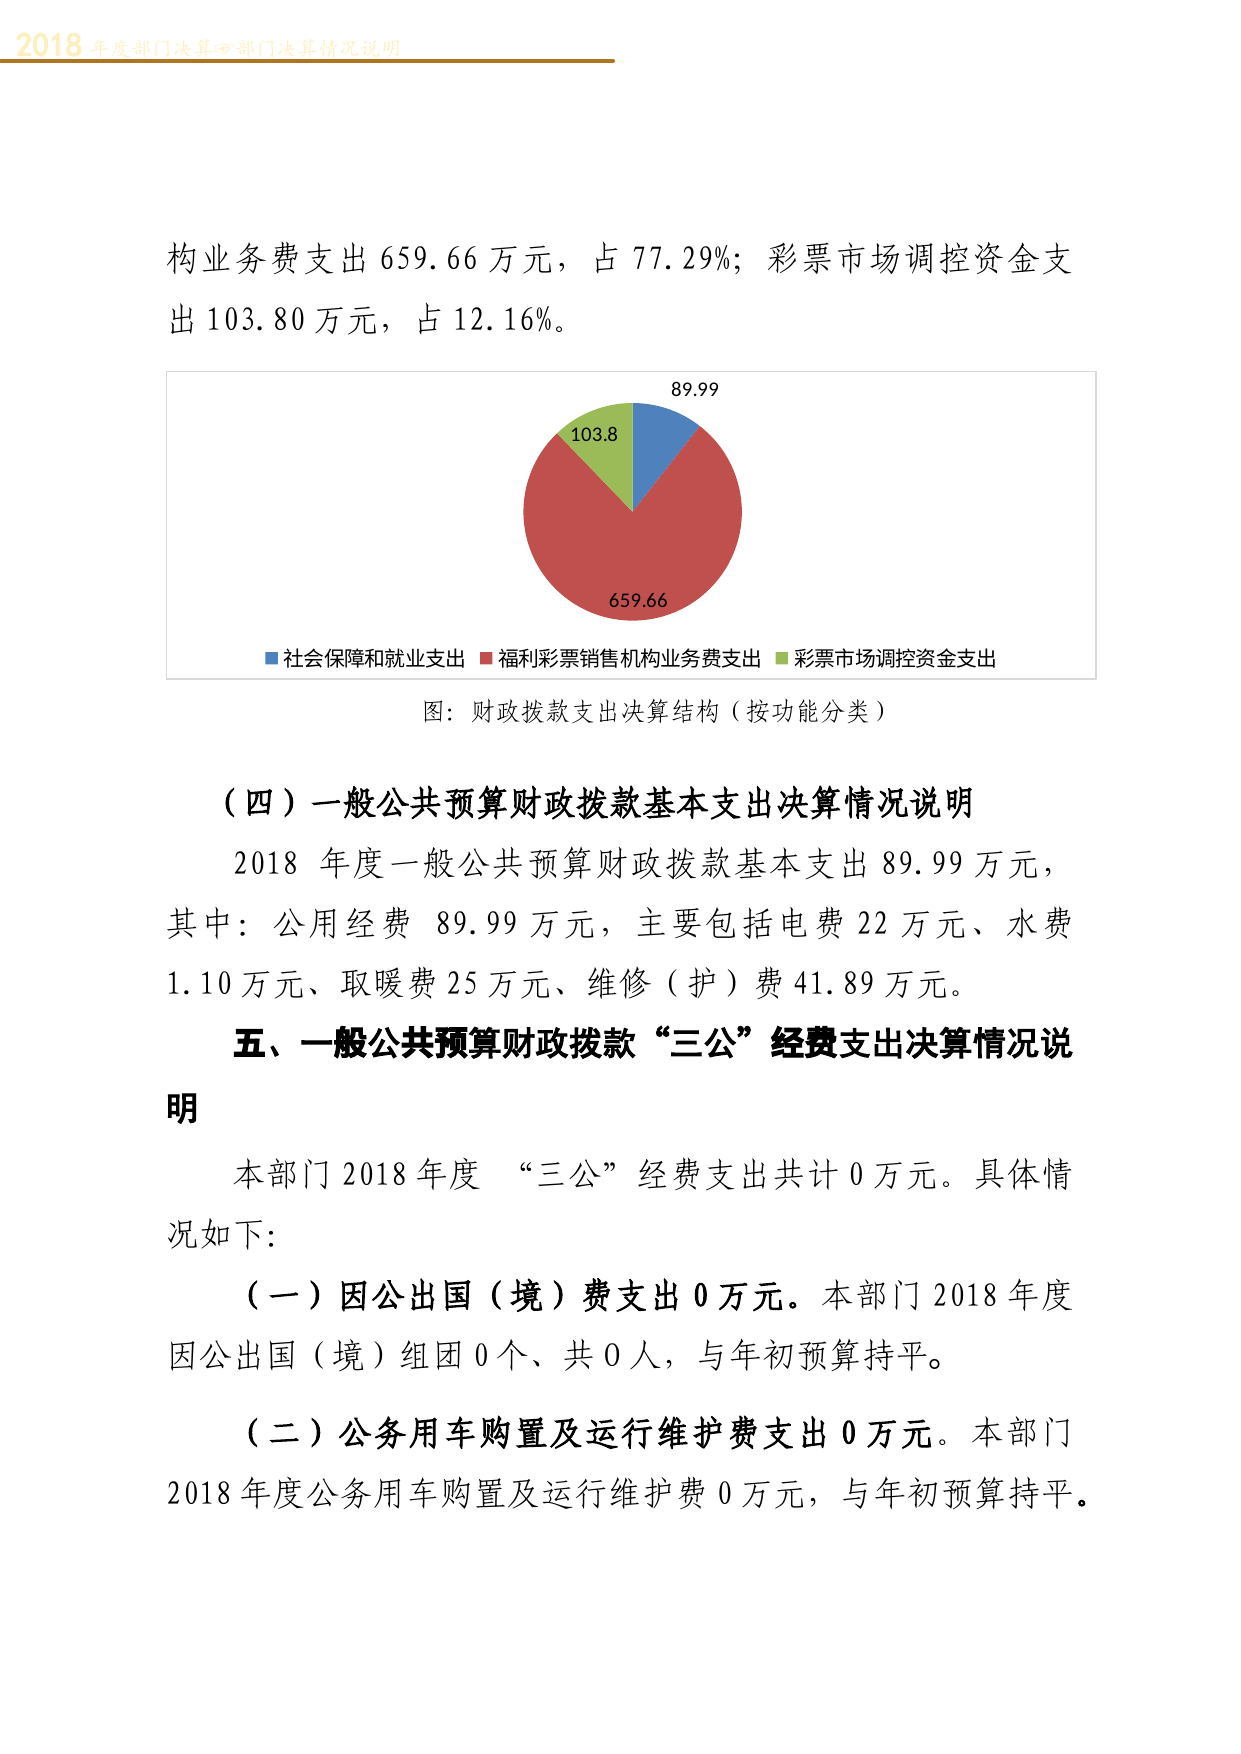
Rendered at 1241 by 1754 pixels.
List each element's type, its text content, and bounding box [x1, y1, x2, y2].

text 2018 年度一般公共预算财政拨款基本支出89.99万元，其中：公用经费 89.99万元，主要包括电费22万元、水费1.10万元、取暖费25万元、维修（护）费41.89万元。 [165, 827, 1075, 1008]
subtitle 五、一般公共预算财政拨款“三公”经费支出决算情况说明 [165, 1008, 1075, 1138]
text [165, 1396, 1075, 1517]
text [165, 222, 1075, 343]
text 本部门2018年度 “三公”经费支出共计0万元。具体情况如下： [165, 1138, 1075, 1259]
text （一）因公出国（境）费支出0万元。本部门2018年度因公出国（境）组团0个、共０人，与年初预算持平。 [165, 1259, 1075, 1379]
text （四）一般公共预算财政拨款基本支出决算情况说明 [209, 766, 1075, 827]
